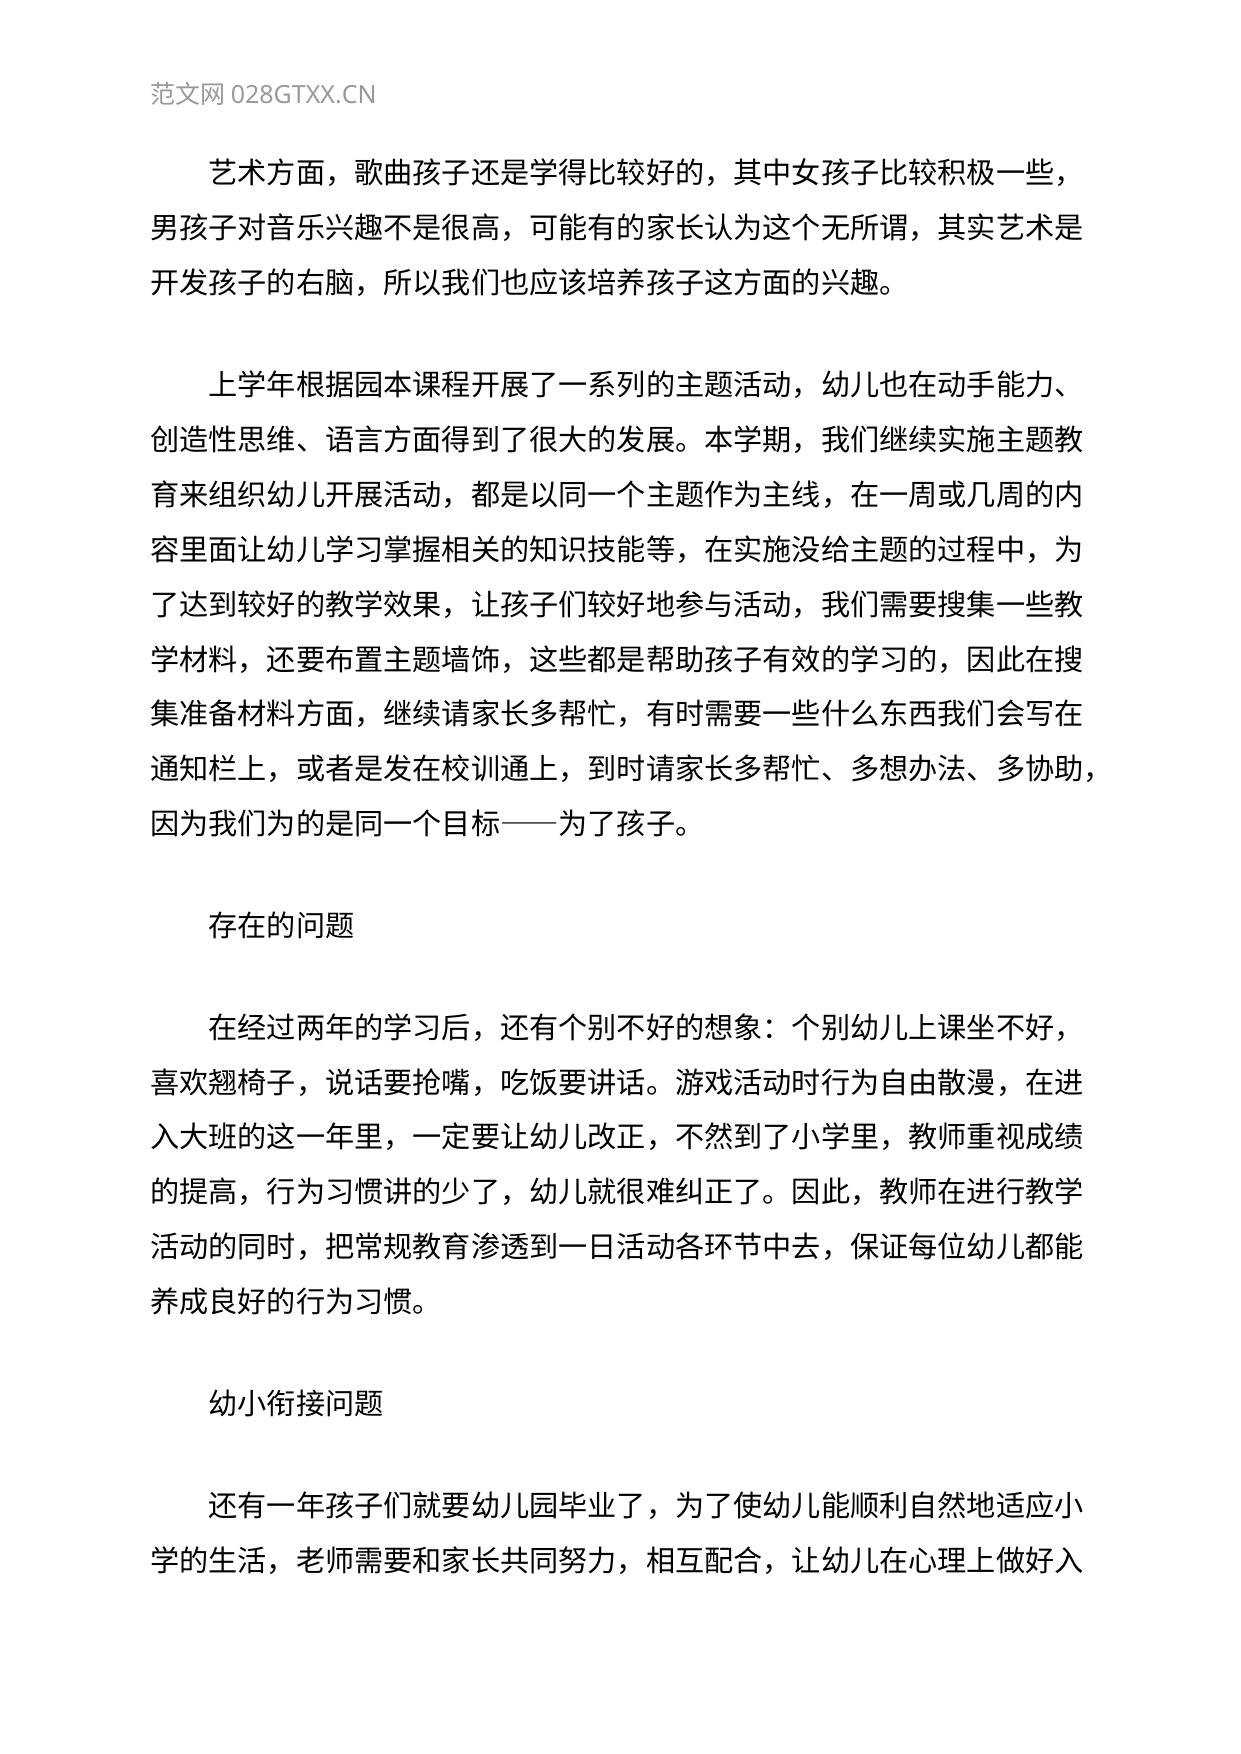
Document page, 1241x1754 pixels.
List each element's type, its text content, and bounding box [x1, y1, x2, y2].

text 艺术方面，歌曲孩子还是学得比较好的，其中女孩子比较积极一些，男孩子对音乐兴趣不是很高，可能有的家长认为这个无所谓，其实艺术是开发孩子的右脑，所以我们也应该培养孩子这方面的兴趣。 [150, 150, 1090, 302]
text 幼小衔接问题 [150, 1381, 1090, 1423]
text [150, 1482, 1090, 1579]
text 上学年根据园本课程开展了一系列的主题活动，幼儿也在动手能力、创造性思维、语言方面得到了很大的发展。本学期，我们继续实施主题教育来组织幼儿开展活动，都是以同一个主题作为主线，在一周或几周的内容里面让幼儿学习掌握相关的知识技能等，在实施没给主题的过程中，为了达到较好的教学效果，让孩子们较好地参与活动，我们需要搜集一些教学材料，还要布置主题墙饰，这些都是帮助孩子有效的学习的，因此在搜集准备材料方面，继续请家长多帮忙，有时需要一些什么东西我们会写在通知栏上，或者是发在校训通上，到时请家长多帮忙、多想办法、多协助，因为我们为的是同一个目标――为了孩子。 [150, 362, 1090, 843]
text 存在的问题 [150, 902, 1090, 945]
text 在经过两年的学习后，还有个别不好的想象：个别幼儿上课坐不好，喜欢翘椅子，说话要抢嘴，吃饭要讲话。游戏活动时行为自由散漫，在进入大班的这一年里，一定要让幼儿改正，不然到了小学里，教师重视成绩的提高，行为习惯讲的少了，幼儿就很难纠正了。因此，教师在进行教学活动的同时，把常规教育渗透到一日活动各环节中去，保证每位幼儿都能养成良好的行为习惯。 [150, 1004, 1090, 1321]
